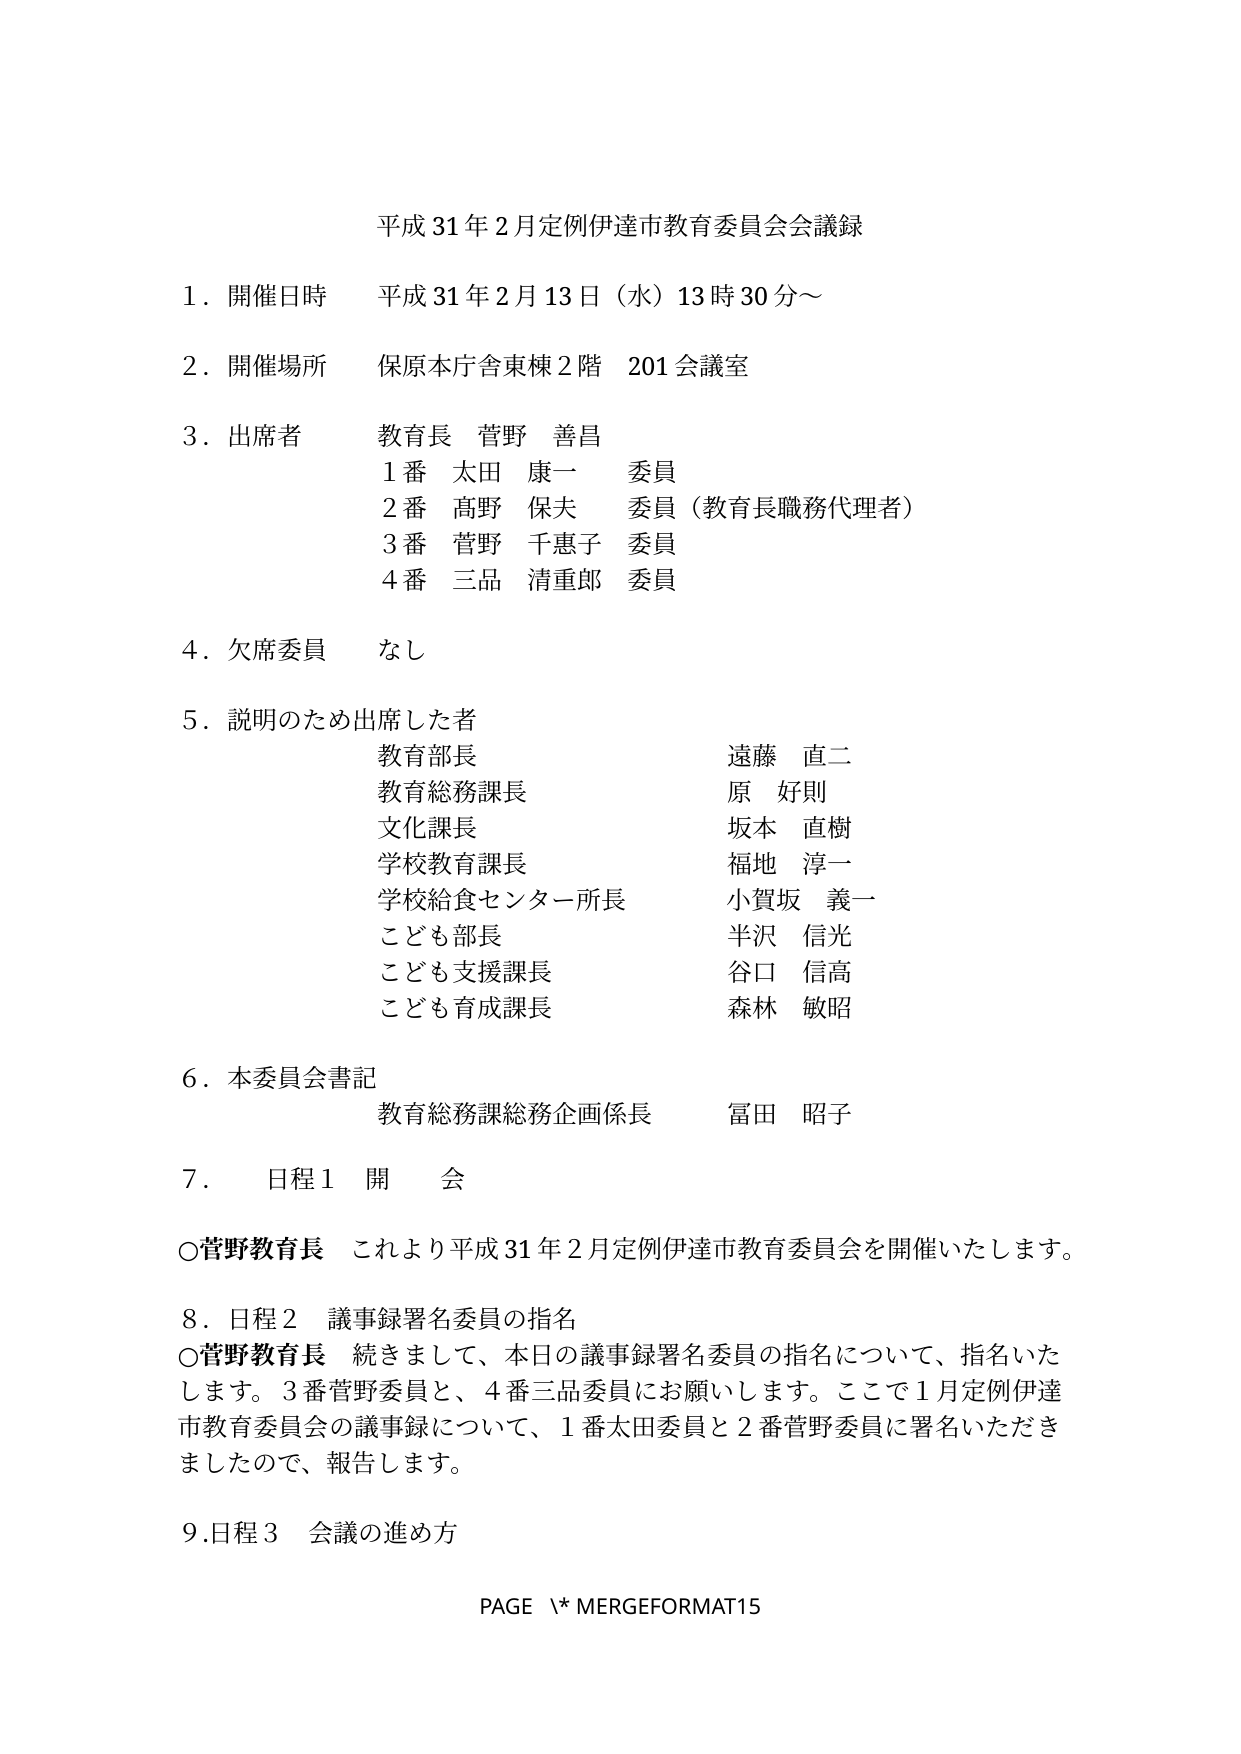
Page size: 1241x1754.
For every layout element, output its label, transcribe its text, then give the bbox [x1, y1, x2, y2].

text ○菅野教育長 これより平成31年２月定例伊達市教育委員会を開催いたします。 [177, 1230, 1063, 1266]
text ６．本委員会書記 [177, 1058, 1063, 1094]
text ８．日程２ 議事録署名委員の指名 [177, 1300, 1063, 1336]
text ３．出席者 教育長 菅野 善昌 [177, 417, 1063, 453]
text ４番 三品 清重郎 委員 [177, 561, 1063, 597]
text 平成31年2月定例伊達市教育委員会会議録 [177, 207, 1063, 243]
text 学校給食センター所長 小賀坂 義一 [177, 881, 1063, 916]
text 文化課長 坂本 直樹 [177, 809, 1063, 844]
text ○菅野教育長 続きまして、本日の議事録署名委員の指名について、指名いたします。３番菅野委員と、４番三品委員にお願いします。ここで１月定例伊達市教育委員会の議事録について、１番太田委員と２番菅野委員に署名いただきましたので、報告します。 [177, 1336, 1063, 1480]
text ５．説明のため出席した者 [177, 701, 1063, 737]
text ３番 菅野 千惠子 委員 [177, 525, 1063, 561]
text 教育総務課総務企画係長 冨田 昭子 [177, 1094, 1063, 1130]
text 教育部長 遠藤 直二 [177, 737, 1063, 773]
text こども育成課長 森林 敏昭 [177, 988, 1063, 1024]
text こども部長 半沢 信光 [177, 916, 1063, 952]
text ９.日程３ 会議の進め方 [177, 1514, 1063, 1550]
text 学校教育課長 福地 淳一 [177, 844, 1063, 881]
list 開催日時 平成31年2月13日（水）13時30分～ [177, 277, 1063, 313]
text １番 太田 康一 委員 [177, 453, 1063, 489]
text ２．開催場所 保原本庁舎東棟２階 201会議室 [177, 347, 1063, 383]
list 欠席委員 なし [177, 631, 1063, 667]
text ２番 髙野 保夫 委員（教育長職務代理者） [177, 489, 1063, 525]
text こども支援課長 谷口 信高 [177, 952, 1063, 988]
text 教育総務課長 原 好則 [177, 773, 1063, 809]
list 日程１ 開 会 [177, 1160, 1063, 1196]
